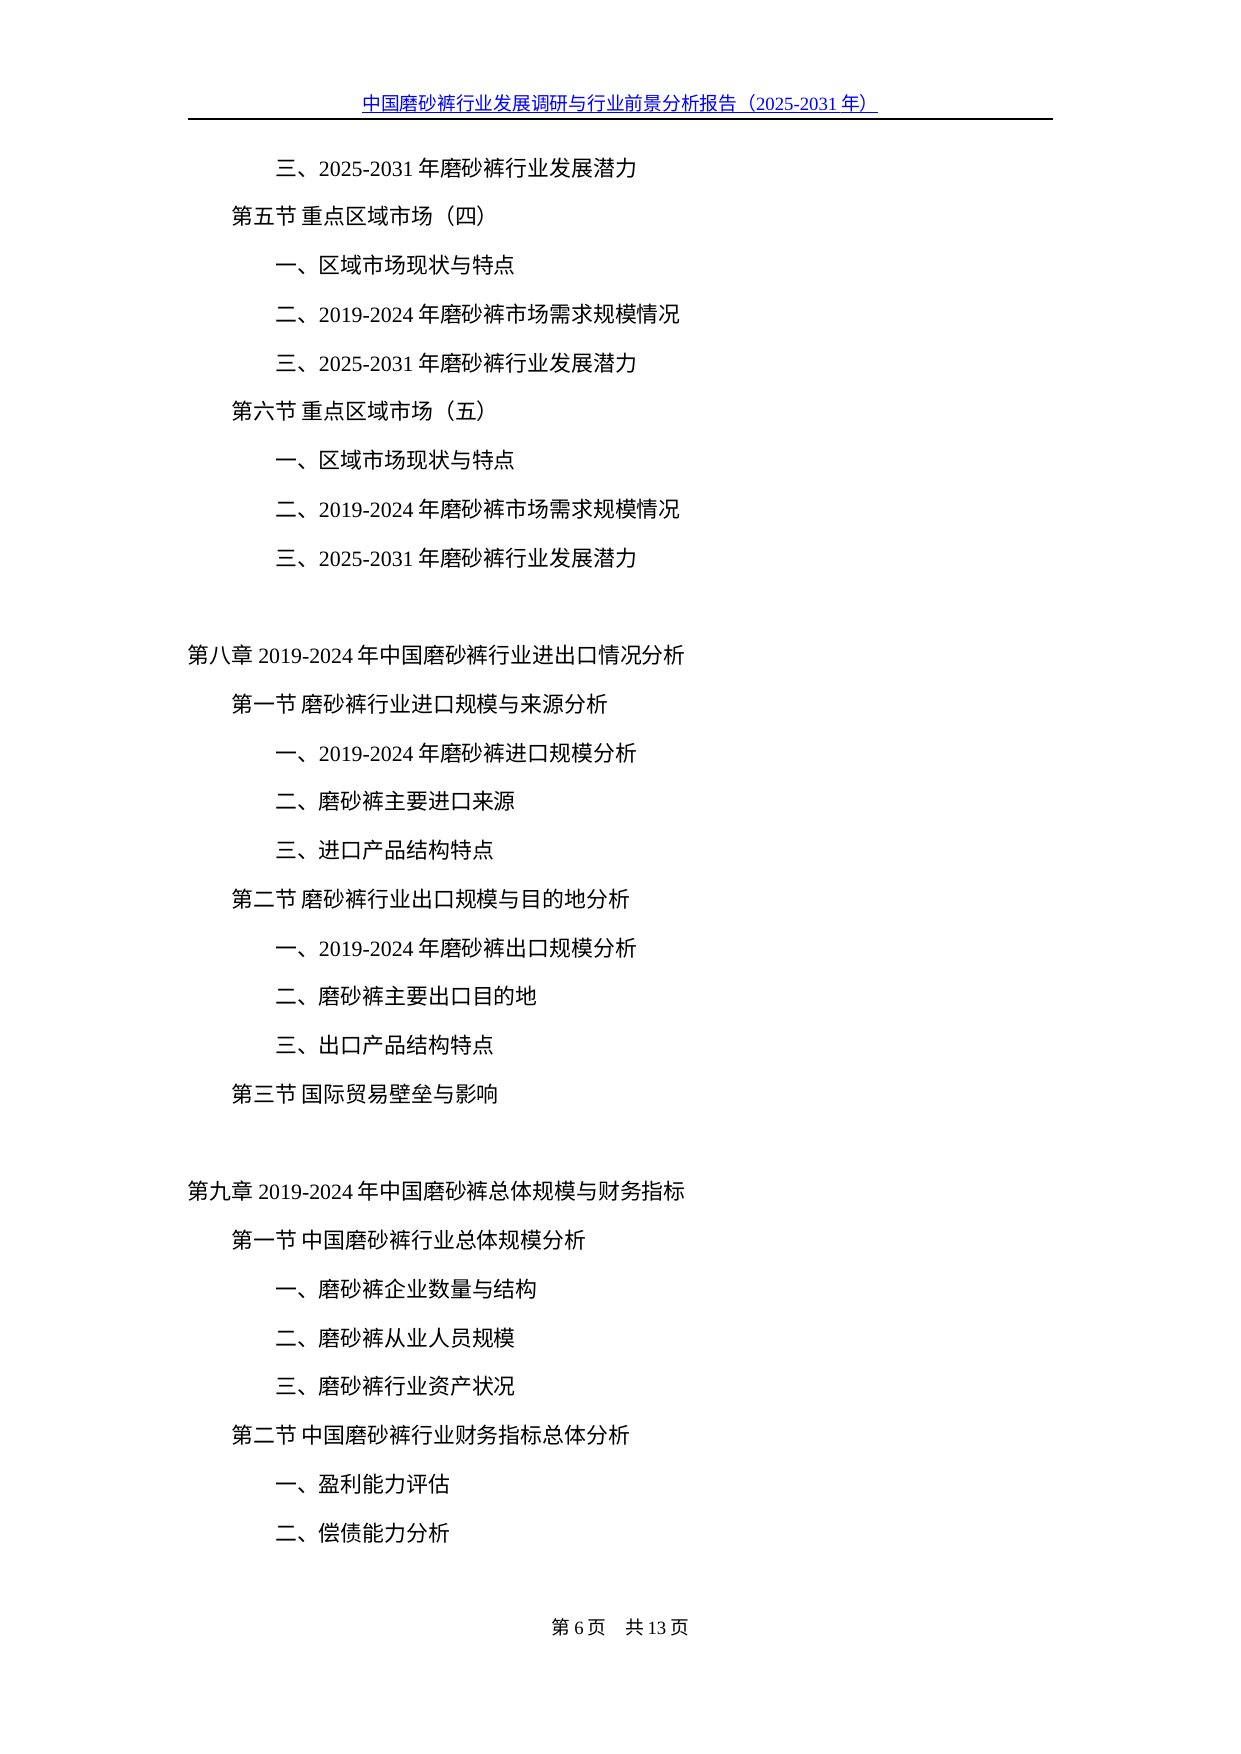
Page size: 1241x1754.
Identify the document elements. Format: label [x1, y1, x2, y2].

text [187, 150, 1053, 1548]
